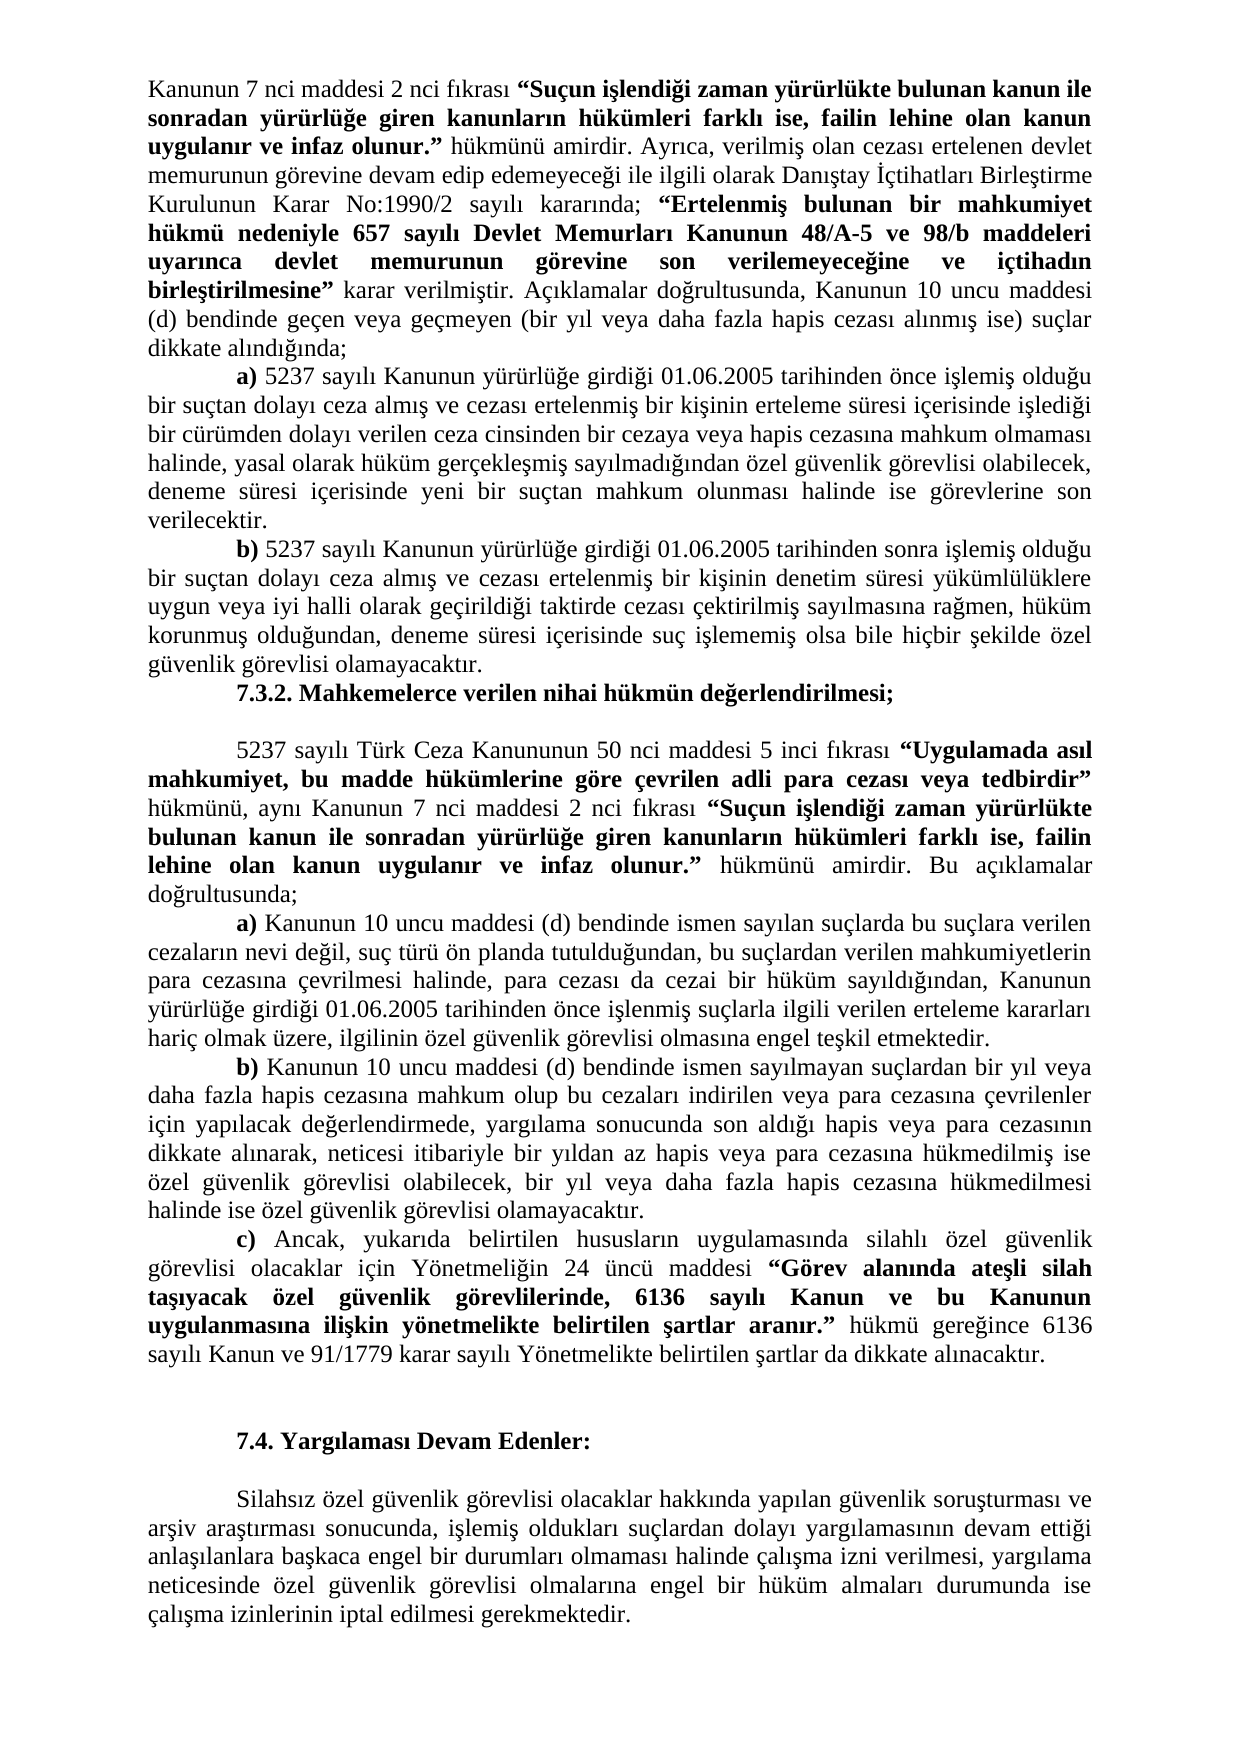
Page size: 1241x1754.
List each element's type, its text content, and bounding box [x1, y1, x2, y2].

subtitle 7.3.2. Mahkemelerce verilen nihai hükmün değerlendirilmesi; [148, 678, 1093, 706]
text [148, 74, 1093, 361]
text c) Ancak, yukarıda belirtilen hususların uygulamasında silahlı özel güvenlik görevlisi olacaklar için Yönetmeliğin 24 üncü maddesi “Görev alanında ateşli silah taşıyacak özel güvenlik görevlilerinde, 6136 sayılı Kanun ve bu Kanunun uygulanmasına ilişkin yönetmelikte belirtilen şartlar aranır.” hükmü gereğince 6136 sayılı Kanun ve 91/1779 karar sayılı Yönetmelikte belirtilen şartlar da dikkate alınacaktır. [148, 1224, 1093, 1368]
text 5237 sayılı Türk Ceza Kanununun 50 nci maddesi 5 inci fıkrası “Uygulamada asıl mahkumiyet, bu madde hükümlerine göre çevrilen adli para cezası veya tedbirdir” hükmünü, aynı Kanunun 7 nci maddesi 2 nci fıkrası “Suçun işlendiği zaman yürürlükte bulunan kanun ile sonradan yürürlüğe giren kanunların hükümleri farklı ise, failin lehine olan kanun uygulanır ve infaz olunur.” hükmünü amirdir. Bu açıklamalar doğrultusunda; [148, 736, 1093, 908]
text a) Kanunun 10 uncu maddesi (d) bendinde ismen sayılan suçlarda bu suçlara verilen cezaların nevi değil, suç türü ön planda tutulduğundan, bu suçlardan verilen mahkumiyetlerin para cezasına çevrilmesi halinde, para cezası da cezai bir hüküm sayıldığından, Kanunun yürürlüğe girdiği 01.06.2005 tarihinden önce işlenmiş suçlarla ilgili verilen erteleme kararları hariç olmak üzere, ilgilinin özel güvenlik görevlisi olmasına engel teşkil etmektedir. [148, 908, 1093, 1052]
text Silahsız özel güvenlik görevlisi olacaklar hakkında yapılan güvenlik soruşturması ve arşiv araştırması sonucunda, işlemiş oldukları suçlardan dolayı yargılamasının devam ettiği anlaşılanlara başkaca engel bir durumları olmaması halinde çalışma izni verilmesi, yargılama neticesinde özel güvenlik görevlisi olmalarına engel bir hüküm almaları durumunda ise çalışma izinlerinin iptal edilmesi gerekmektedir. [148, 1484, 1093, 1628]
text b) Kanunun 10 uncu maddesi (d) bendinde ismen sayılmayan suçlardan bir yıl veya daha fazla hapis cezasına mahkum olup bu cezaları indirilen veya para cezasına çevrilenler için yapılacak değerlendirmede, yargılama sonucunda son aldığı hapis veya para cezasının dikkate alınarak, neticesi itibariyle bir yıldan az hapis veya para cezasına hükmedilmiş ise özel güvenlik görevlisi olabilecek, bir yıl veya daha fazla hapis cezasına hükmedilmesi halinde ise özel güvenlik görevlisi olamayacaktır. [148, 1052, 1093, 1224]
text b) 5237 sayılı Kanunun yürürlüğe girdiği 01.06.2005 tarihinden sonra işlemiş olduğu bir suçtan dolayı ceza almış ve cezası ertelenmiş bir kişinin denetim süresi yükümlülüklere uygun veya iyi halli olarak geçirildiği taktirde cezası çektirilmiş sayılmasına rağmen, hüküm korunmuş olduğundan, deneme süresi içerisinde suç işlememiş olsa bile hiçbir şekilde özel güvenlik görevlisi olamayacaktır. [148, 534, 1093, 678]
text a) 5237 sayılı Kanunun yürürlüğe girdiği 01.06.2005 tarihinden önce işlemiş olduğu bir suçtan dolayı ceza almış ve cezası ertelenmiş bir kişinin erteleme süresi içerisinde işlediği bir cürümden dolayı verilen ceza cinsinden bir cezaya veya hapis cezasına mahkum olmaması halinde, yasal olarak hüküm gerçekleşmiş sayılmadığından özel güvenlik görevlisi olabilecek, deneme süresi içerisinde yeni bir suçtan mahkum olunması halinde ise görevlerine son verilecektir. [148, 361, 1093, 534]
subtitle 7.4. Yargılaması Devam Edenler: [148, 1426, 1093, 1455]
